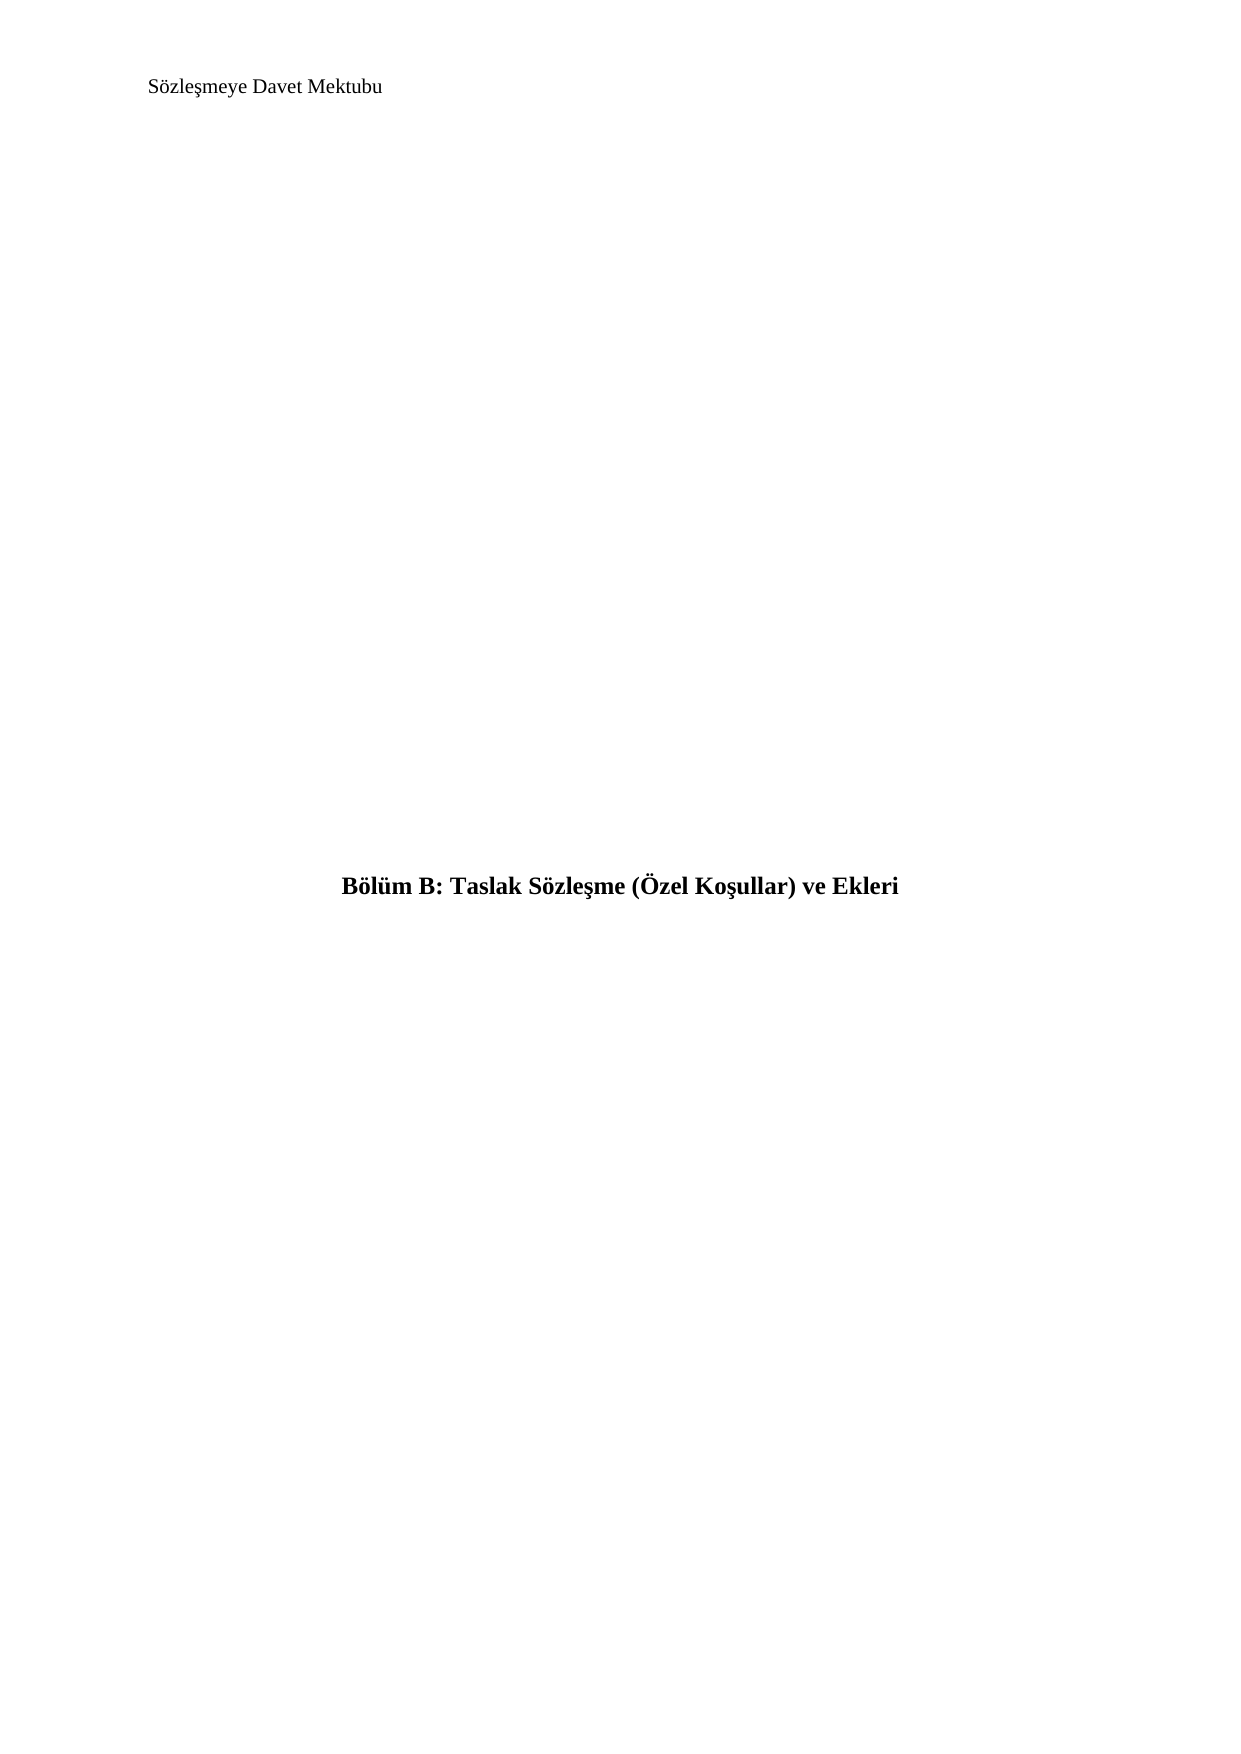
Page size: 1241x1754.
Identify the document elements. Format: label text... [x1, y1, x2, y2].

subtitle Bölüm B: Taslak Sözleşme (Özel Koşullar) ve Ekleri [148, 871, 1093, 899]
